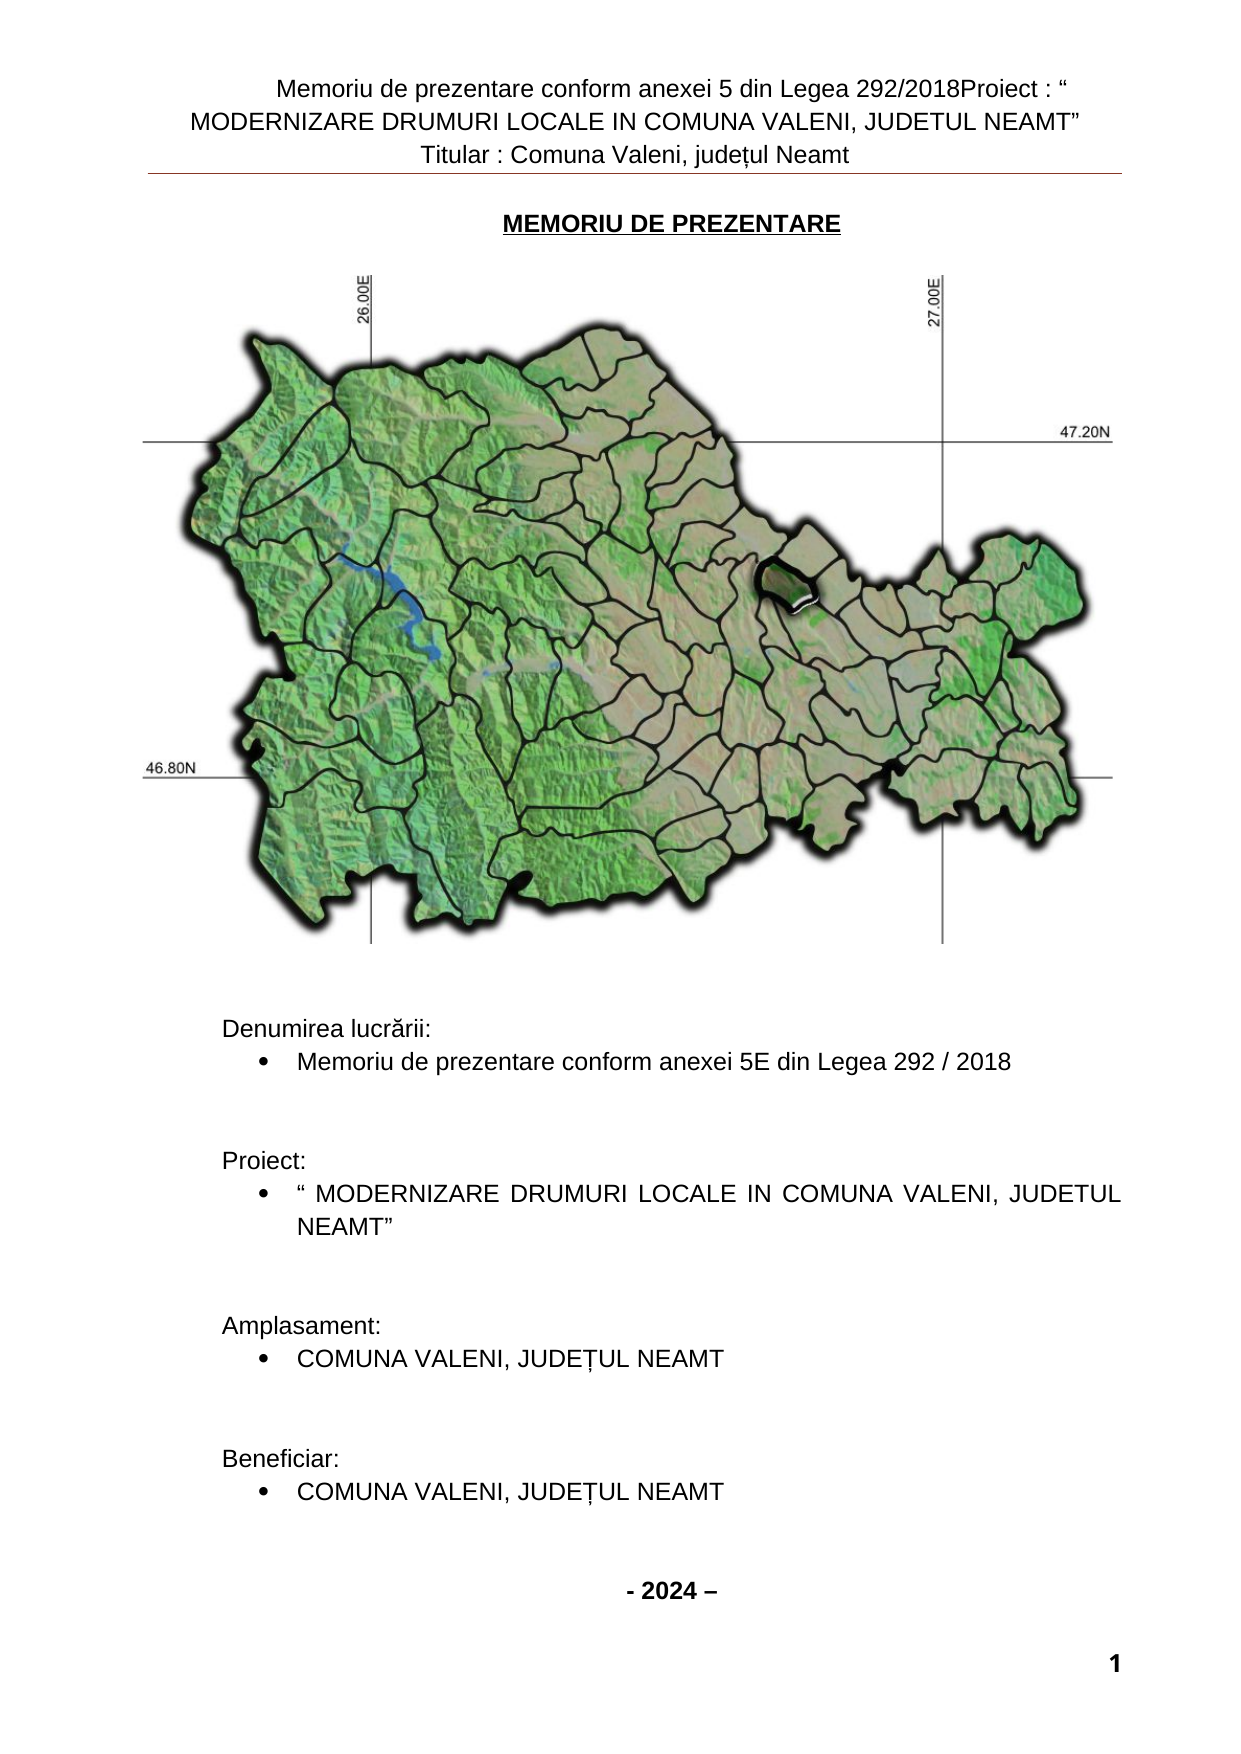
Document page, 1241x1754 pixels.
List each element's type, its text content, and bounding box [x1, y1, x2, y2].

list Memoriu de prezentare conform anexei 5E din Legea 292 / 2018 [259, 1047, 1122, 1076]
list “ MODERNIZARE DRUMURI LOCALE IN COMUNA VALENI, JUDETUL NEAMT” [259, 1179, 1122, 1241]
text Proiect: [148, 1146, 1122, 1175]
text Amplasament: [148, 1311, 1122, 1340]
text - 2024 – [148, 1576, 1122, 1604]
list COMUNA VALENI, JUDEȚUL NEAMT [259, 1344, 1122, 1373]
text Denumirea lucrării: [148, 1014, 1122, 1043]
picture [142, 275, 1113, 944]
list COMUNA VALENI, JUDEȚUL NEAMT [259, 1477, 1122, 1505]
text MEMORIU DE PREZENTARE [148, 209, 1122, 238]
text Beneficiar: [148, 1443, 1122, 1472]
